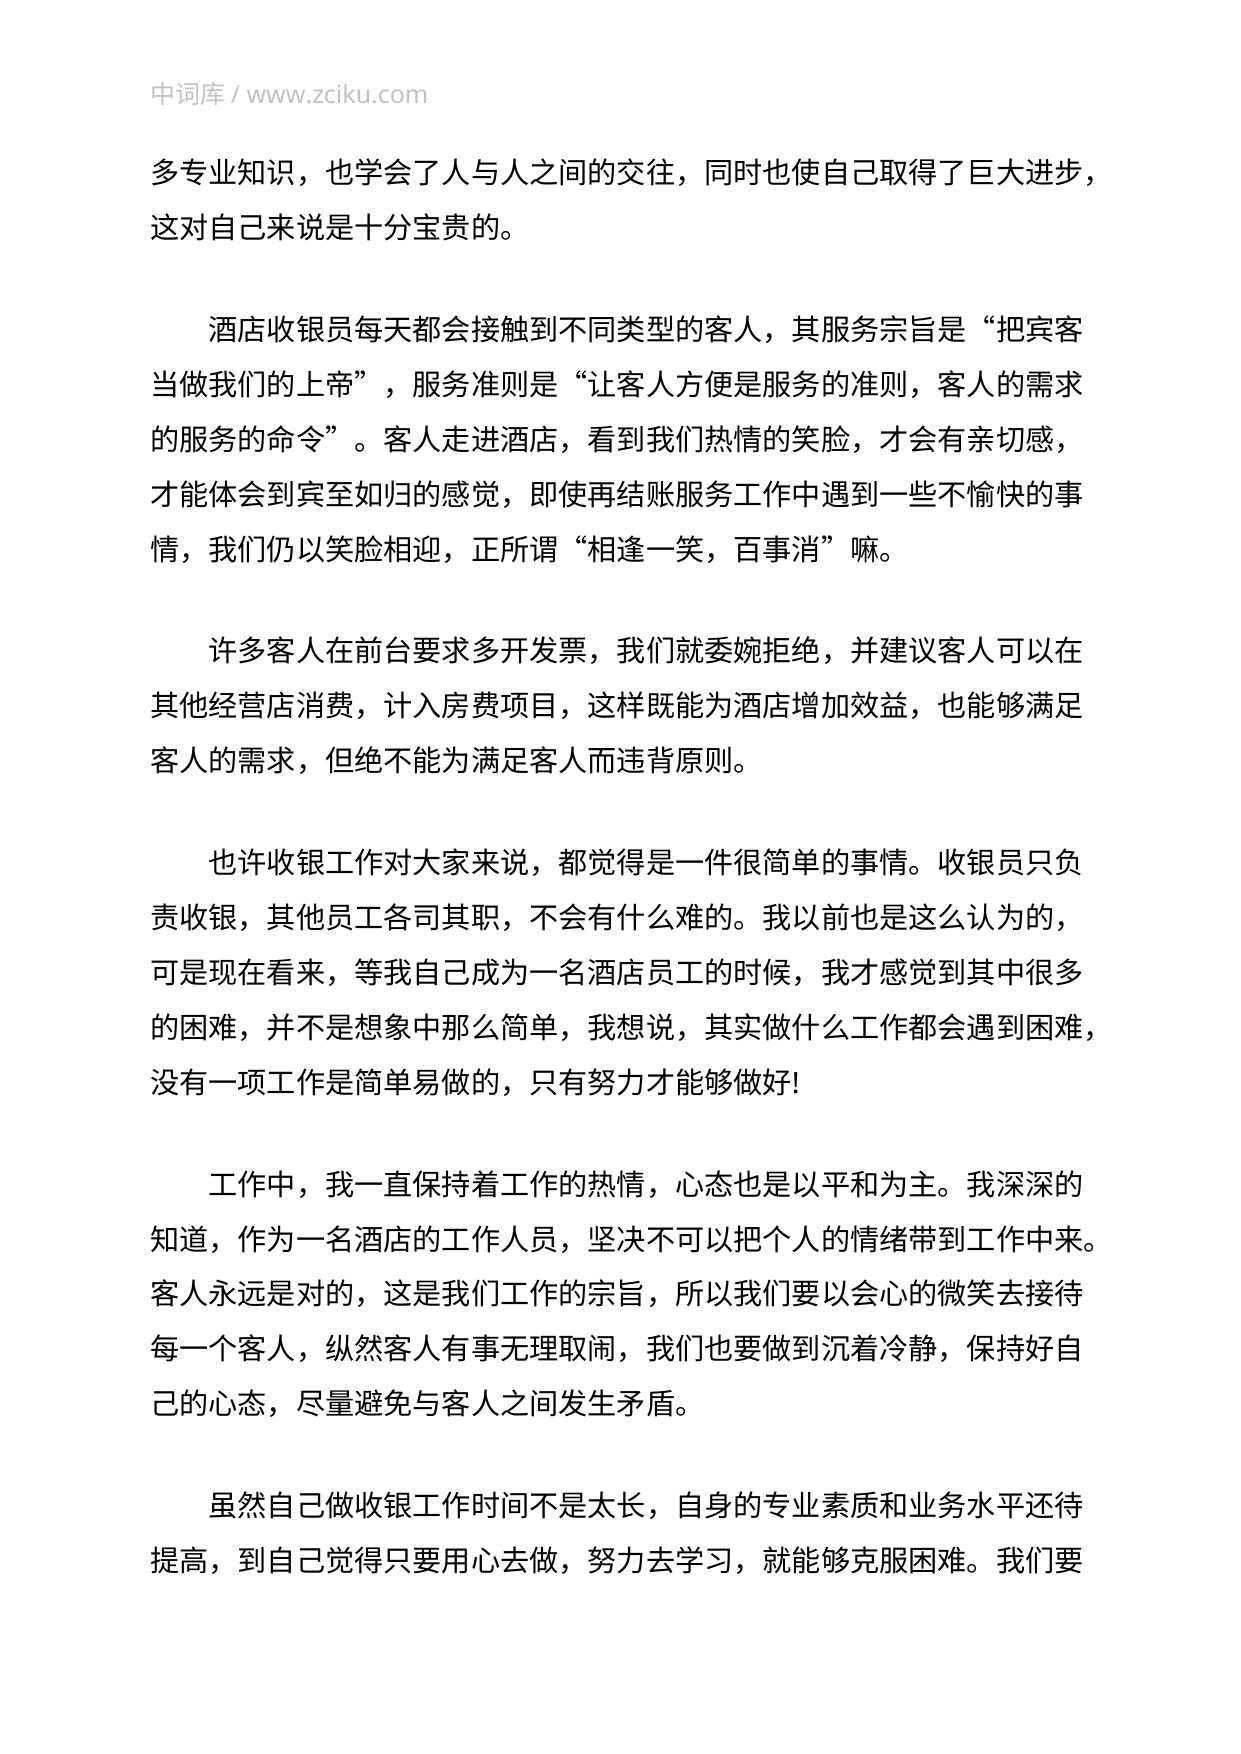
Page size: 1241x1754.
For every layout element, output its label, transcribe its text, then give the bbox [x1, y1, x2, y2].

text 酒店收银员每天都会接触到不同类型的客人，其服务宗旨是“把宾客当做我们的上帝”，服务准则是“让客人方便是服务的准则，客人的需求的服务的命令”。客人走进酒店，看到我们热情的笑脸，才会有亲切感，才能体会到宾至如归的感觉，即使再结账服务工作中遇到一些不愉快的事情，我们仍以笑脸相迎，正所谓“相逢一笑，百事消”嘛。 [150, 307, 1090, 568]
text 许多客人在前台要求多开发票，我们就委婉拒绝，并建议客人可以在其他经营店消费，计入房费项目，这样既能为酒店增加效益，也能够满足客人的需求，但绝不能为满足客人而违背原则。 [150, 628, 1090, 780]
text 也许收银工作对大家来说，都觉得是一件很简单的事情。收银员只负责收银，其他员工各司其职，不会有什么难的。我以前也是这么认为的，可是现在看来，等我自己成为一名酒店员工的时候，我才感觉到其中很多的困难，并不是想象中那么简单，我想说，其实做什么工作都会遇到困难，没有一项工作是简单易做的，只有努力才能够做好! [150, 839, 1090, 1102]
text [150, 150, 1090, 247]
text 工作中，我一直保持着工作的热情，心态也是以平和为主。我深深的知道，作为一名酒店的工作人员，坚决不可以把个人的情绪带到工作中来。客人永远是对的，这是我们工作的宗旨，所以我们要以会心的微笑去接待每一个客人，纵然客人有事无理取闹，我们也要做到沉着冷静，保持好自己的心态，尽量避免与客人之间发生矛盾。 [150, 1161, 1090, 1423]
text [150, 1482, 1090, 1580]
